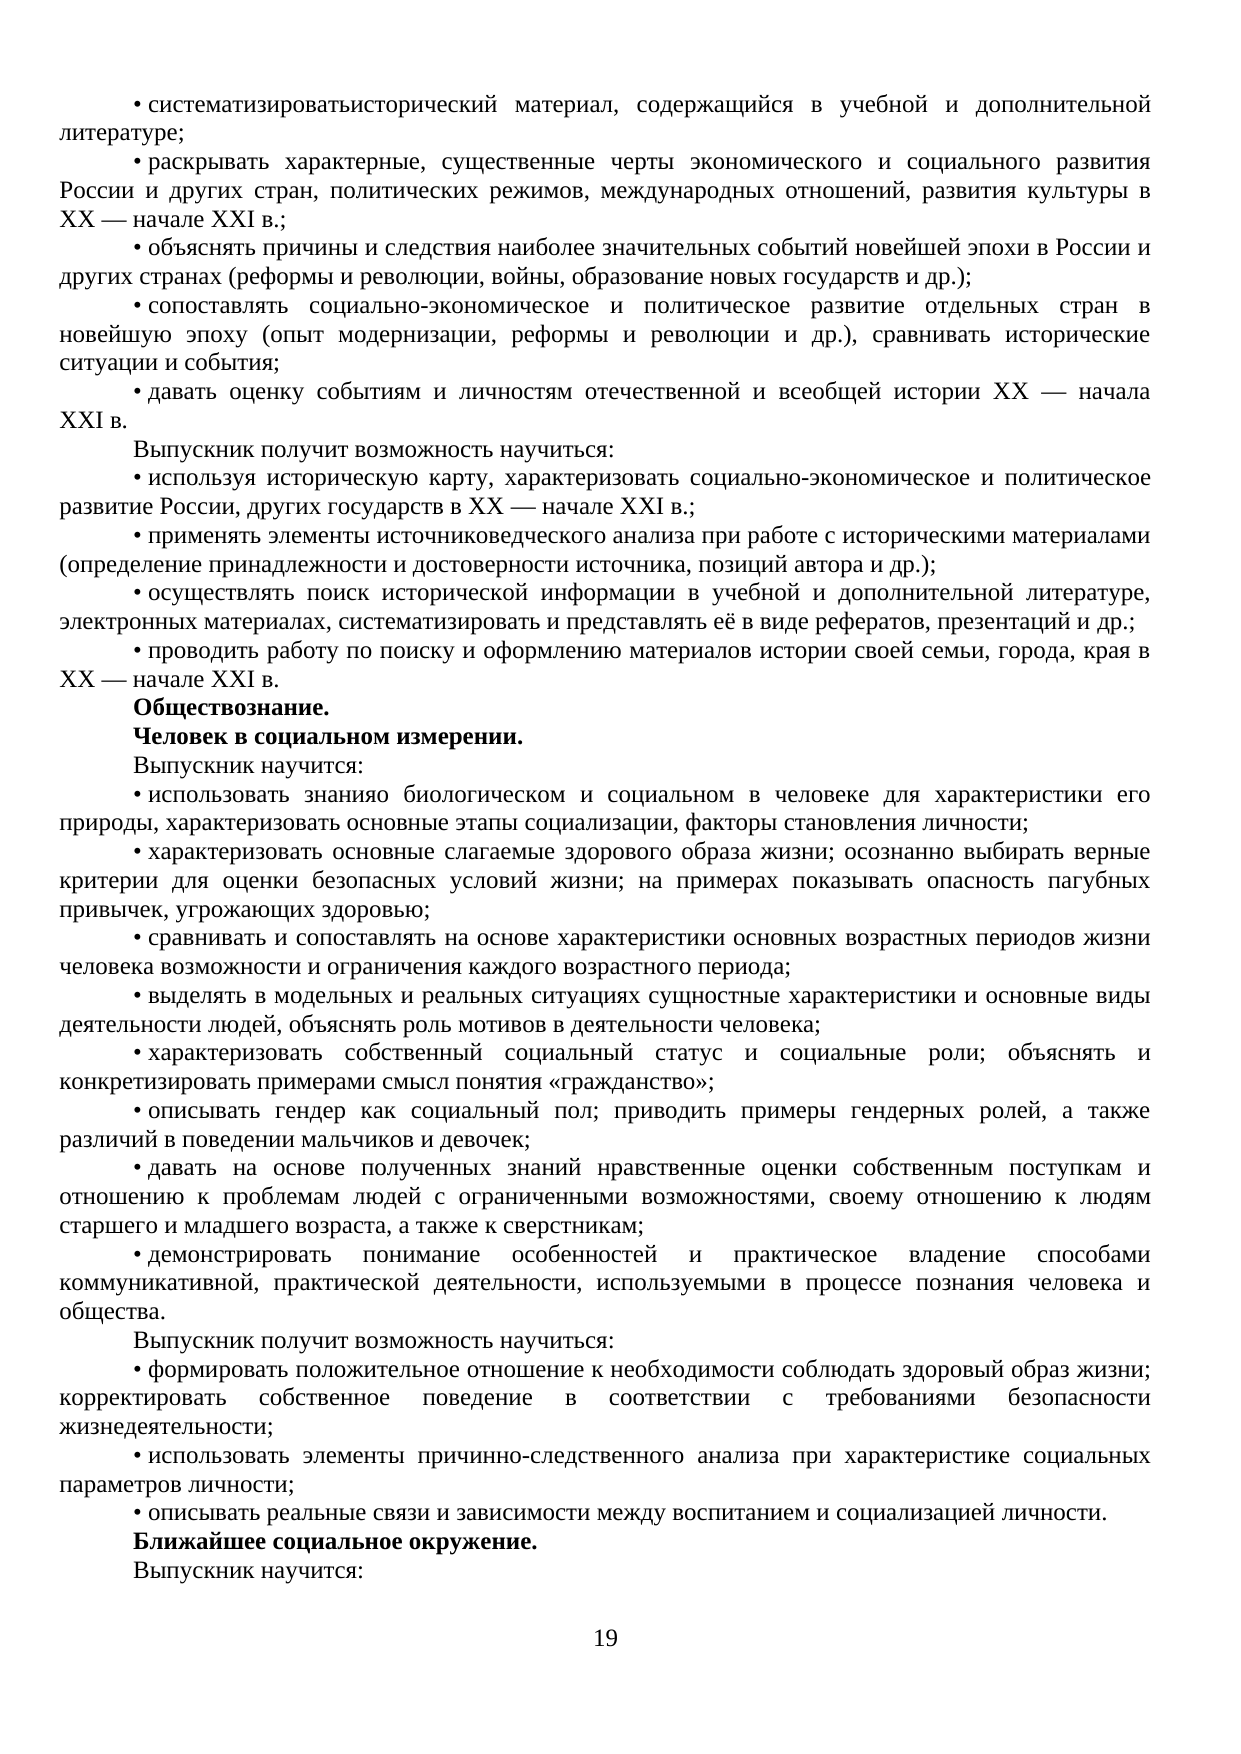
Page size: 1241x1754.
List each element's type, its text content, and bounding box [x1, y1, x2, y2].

text • применять элементы источниковедческого анализа при работе с историческими материалами (определение принадлежности и достоверности источника, позиций автора и др.); [59, 520, 1152, 577]
text • сопоставлять социально-экономическое и политическое развитие отдельных стран в новейшую эпоху (опыт модернизации, реформы и революции и др.), сравнивать исторические ситуации и события; [59, 290, 1152, 376]
text Ближайшее социальное окружение. [59, 1526, 1152, 1555]
text Выпускник получит возможность научиться: [59, 434, 1152, 462]
text • систематизироватьисторический материал, содержащийся в учебной и дополнительной литературе; [59, 89, 1152, 146]
text Выпускник научится: [59, 1555, 1152, 1584]
text • характеризовать основные слагаемые здорового образа жизни; осознанно выбирать верные критерии для оценки безопасных условий жизни; на примерах показывать опасность пагубных привычек, угрожающих здоровью; [59, 836, 1152, 922]
text • использовать знанияо биологическом и социальном в человеке для характеристики его природы, характеризовать основные этапы социализации, факторы становления личности; [59, 779, 1152, 836]
text • описывать гендер как социальный пол; приводить примеры гендерных ролей, а также различий в поведении мальчиков и девочек; [59, 1095, 1152, 1152]
text • описывать реальные связи и зависимости между воспитанием и социализацией личности. [59, 1497, 1152, 1526]
text • давать оценку событиям и личностям отечественной и всеобщей истории ХХ — начала XXI в. [59, 376, 1152, 434]
text • характеризовать собственный социальный статус и социальные роли; объяснять и конкретизировать примерами смысл понятия «гражданство»; [59, 1037, 1152, 1095]
text Выпускник научится: [59, 750, 1152, 779]
text • использовать элементы причинно-следственного анализа при характеристике социальных параметров личности; [59, 1440, 1152, 1497]
text Выпускник получит возможность научиться: [59, 1325, 1152, 1354]
text • проводить работу по поиску и оформлению материалов истории своей семьи, города, края в ХХ — начале XXI в. [59, 635, 1152, 692]
text • осуществлять поиск исторической информации в учебной и дополнительной литературе, электронных материалах, систематизировать и представлять её в виде рефератов, презентаций и др.; [59, 577, 1152, 635]
text • выделять в модельных и реальных ситуациях сущностные характеристики и основные виды деятельности людей, объяснять роль мотивов в деятельности человека; [59, 980, 1152, 1037]
text • демонстрировать понимание особенностей и практическое владение способами коммуникативной, практической деятельности, используемыми в процессе познания человека и общества. [59, 1239, 1152, 1325]
text • формировать положительное отношение к необходимости соблюдать здоровый образ жизни; корректировать собственное поведение в соответствии с требованиями безопасности жизнедеятельности; [59, 1354, 1152, 1440]
text • раскрывать характерные, существенные черты экономического и социального развития России и других стран, политических режимов, международных отношений, развития культуры в ХХ — начале XXI в.; [59, 146, 1152, 232]
text • сравнивать и сопоставлять на основе характеристики основных возрастных периодов жизни человека возможности и ограничения каждого возрастного периода; [59, 922, 1152, 980]
text Человек в социальном измерении. [59, 721, 1152, 750]
text • объяснять причины и следствия наиболее значительных событий новейшей эпохи в России и других странах (реформы и революции, войны, образование новых государств и др.); [59, 232, 1152, 290]
text • давать на основе полученных знаний нравственные оценки собственным поступкам и отношению к проблемам людей с ограниченными возможностями, своему отношению к людям старшего и младшего возраста, а также к сверстникам; [59, 1152, 1152, 1239]
text • используя историческую карту, характеризовать социально-экономическое и политическое развитие России, других государств в ХХ — начале XXI в.; [59, 462, 1152, 520]
text Обществознание. [59, 692, 1152, 721]
